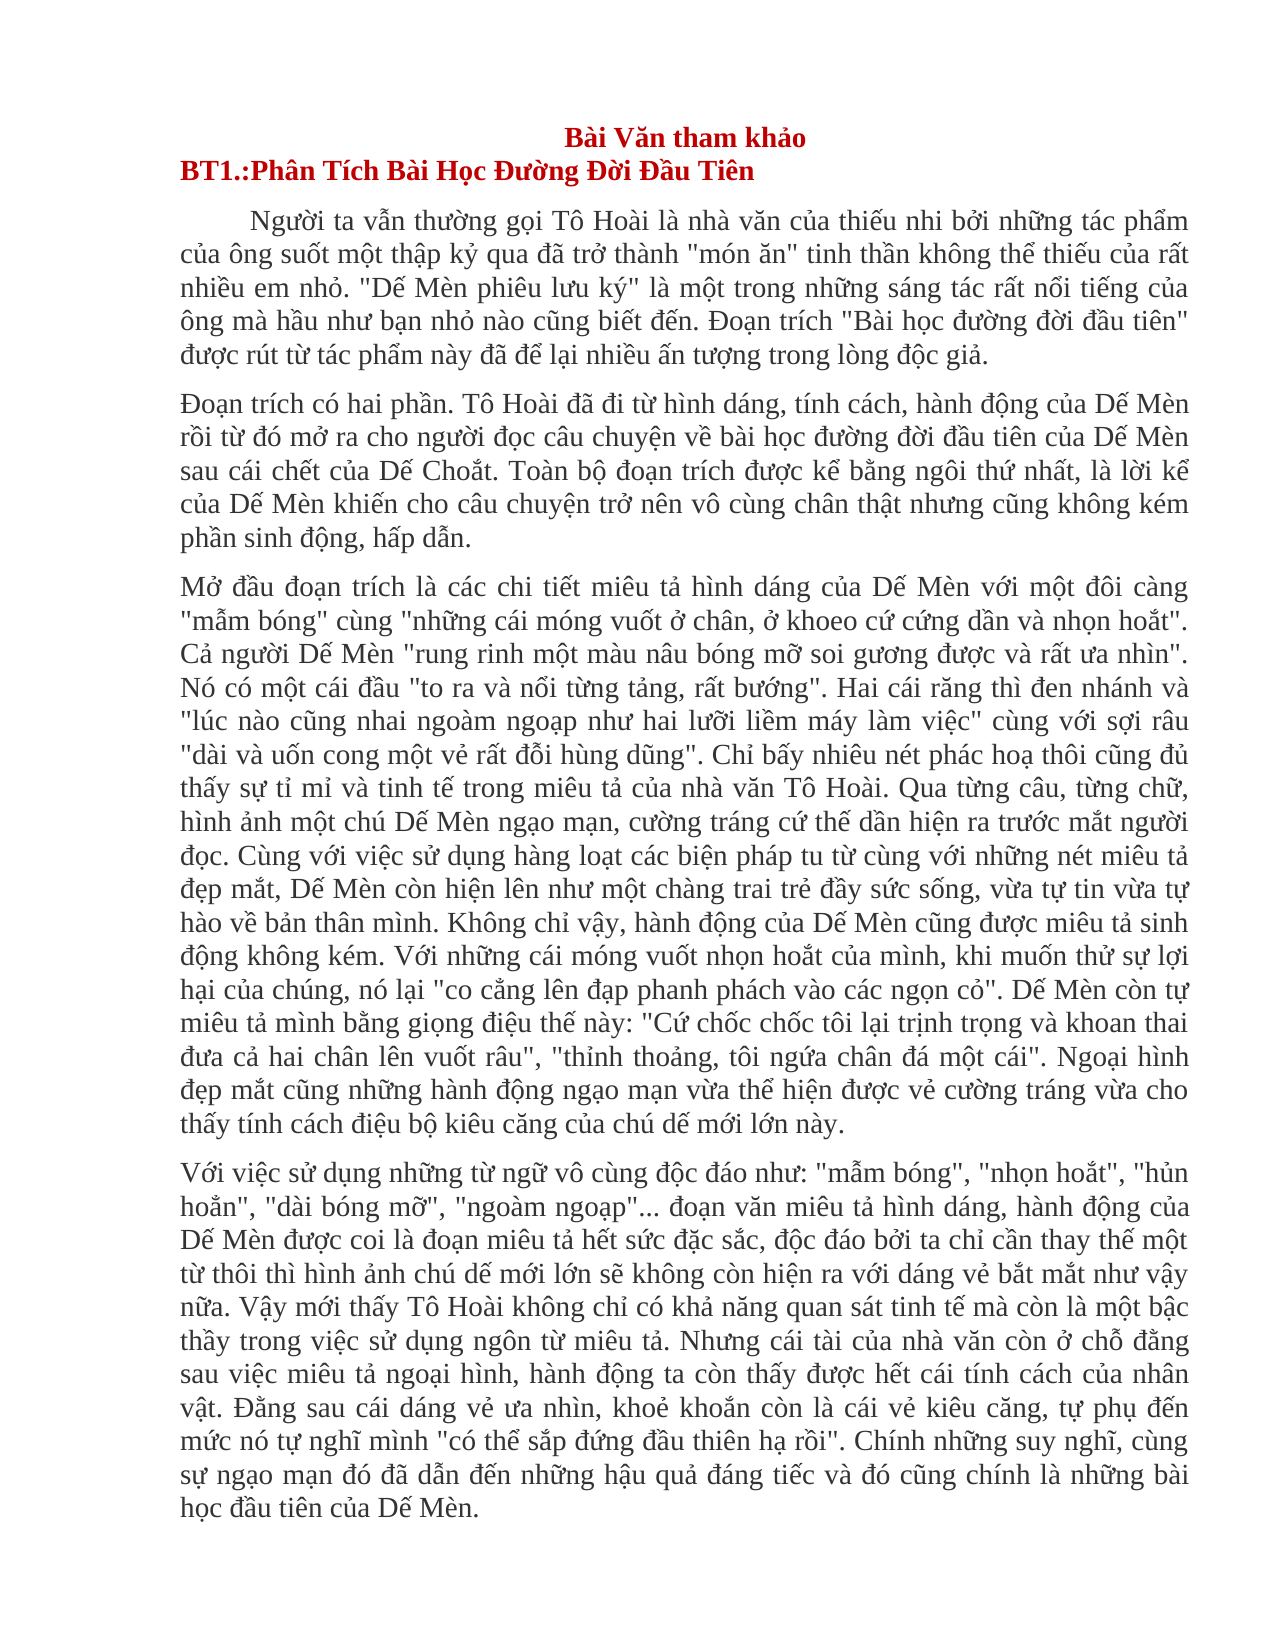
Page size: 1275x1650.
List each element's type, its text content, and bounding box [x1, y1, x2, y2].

text Người ta vẫn thường gọi Tô Hoài là nhà văn của thiếu nhi bởi những tác phẩm của ông suốt một thập kỷ qua đã trở thành "món ăn" tinh thần không thể thiếu của rất nhiều em nhỏ. "Dế Mèn phiêu lưu ký" là một trong những sáng tác rất nổi tiếng của ông mà hầu như bạn nhỏ nào cũng biết đến. Đoạn trích "Bài học đường đời đầu tiên" được rút từ tác phẩm này đã để lại nhiều ấn tượng trong lòng độc giả. [180, 203, 1191, 370]
text BT1.:Phân Tích Bài Học Đường Đời Đầu Tiên [180, 153, 1191, 187]
text Đoạn trích có hai phần. Tô Hoài đã đi từ hình dáng, tính cách, hành động của Dế Mèn rồi từ đó mở ra cho người đọc câu chuyện về bài học đường đời đầu tiên của Dế Mèn sau cái chết của Dế Choắt. Toàn bộ đoạn trích được kể bằng ngôi thứ nhất, là lời kể của Dế Mèn khiến cho câu chuyện trở nên vô cùng chân thật nhưng cũng không kém phần sinh động, hấp dẫn. [180, 386, 1191, 554]
text Với việc sử dụng những từ ngữ vô cùng độc đáo như: "mẫm bóng", "nhọn hoắt", "hủn hoẳn", "dài bóng mỡ", "ngoàm ngoạp"... đoạn văn miêu tả hình dáng, hành động của Dế Mèn được coi là đoạn miêu tả hết sức đặc sắc, độc đáo bởi ta chỉ cần thay thế một từ thôi thì hình ảnh chú dế mới lớn sẽ không còn hiện ra với dáng vẻ bắt mắt như vậy nữa. Vậy mới thấy Tô Hoài không chỉ có khả năng quan sát tinh tế mà còn là một bậc thầy trong việc sử dụng ngôn từ miêu tả. Nhưng cái tài của nhà văn còn ở chỗ đằng sau việc miêu tả ngoại hình, hành động ta còn thấy được hết cái tính cách của nhân vật. Đằng sau cái dáng vẻ ưa nhìn, khoẻ khoắn còn là cái vẻ kiêu căng, tự phụ đến mức nó tự nghĩ mình "có thể sắp đứng đầu thiên hạ rồi". Chính những suy nghĩ, cùng sự ngạo mạn đó đã dẫn đến những hậu quả đáng tiếc và đó cũng chính là những bài học đầu tiên của Dế Mèn. [180, 1155, 1191, 1524]
text Bài Văn tham khảo [180, 120, 1191, 153]
text Mở đầu đoạn trích là các chi tiết miêu tả hình dáng của Dế Mèn với một đôi càng "mẫm bóng" cùng "những cái móng vuốt ở chân, ở khoeo cứ cứng dần và nhọn hoắt". Cả người Dế Mèn "rung rinh một màu nâu bóng mỡ soi gương được và rất ưa nhìn". Nó có một cái đầu "to ra và nổi từng tảng, rất bướng". Hai cái răng thì đen nhánh và "lúc nào cũng nhai ngoàm ngoạp như hai lưỡi liềm máy làm việc" cùng với sợi râu "dài và uốn cong một vẻ rất đỗi hùng dũng". Chỉ bấy nhiêu nét phác hoạ thôi cũng đủ thấy sự tỉ mỉ và tinh tế trong miêu tả của nhà văn Tô Hoài. Qua từng câu, từng chữ, hình ảnh một chú Dế Mèn ngạo mạn, cường tráng cứ thế dần hiện ra trước mắt người đọc. Cùng với việc sử dụng hàng loạt các biện pháp tu từ cùng với những nét miêu tả đẹp mắt, Dế Mèn còn hiện lên như một chàng trai trẻ đầy sức sống, vừa tự tin vừa tự hào về bản thân mình. Không chỉ vậy, hành động của Dế Mèn cũng được miêu tả sinh động không kém. Với những cái móng vuốt nhọn hoắt của mình, khi muốn thử sự lợi hại của chúng, nó lại "co cẳng lên đạp phanh phách vào các ngọn cỏ". Dế Mèn còn tự miêu tả mình bằng giọng điệu thế này: "Cứ chốc chốc tôi lại trịnh trọng và khoan thai đưa cả hai chân lên vuốt râu", "thỉnh thoảng, tôi ngứa chân đá một cái". Ngoại hình đẹp mắt cũng những hành động ngạo mạn vừa thể hiện được vẻ cường tráng vừa cho thấy tính cách điệu bộ kiêu căng của chú dế mới lớn này. [180, 569, 1191, 1139]
